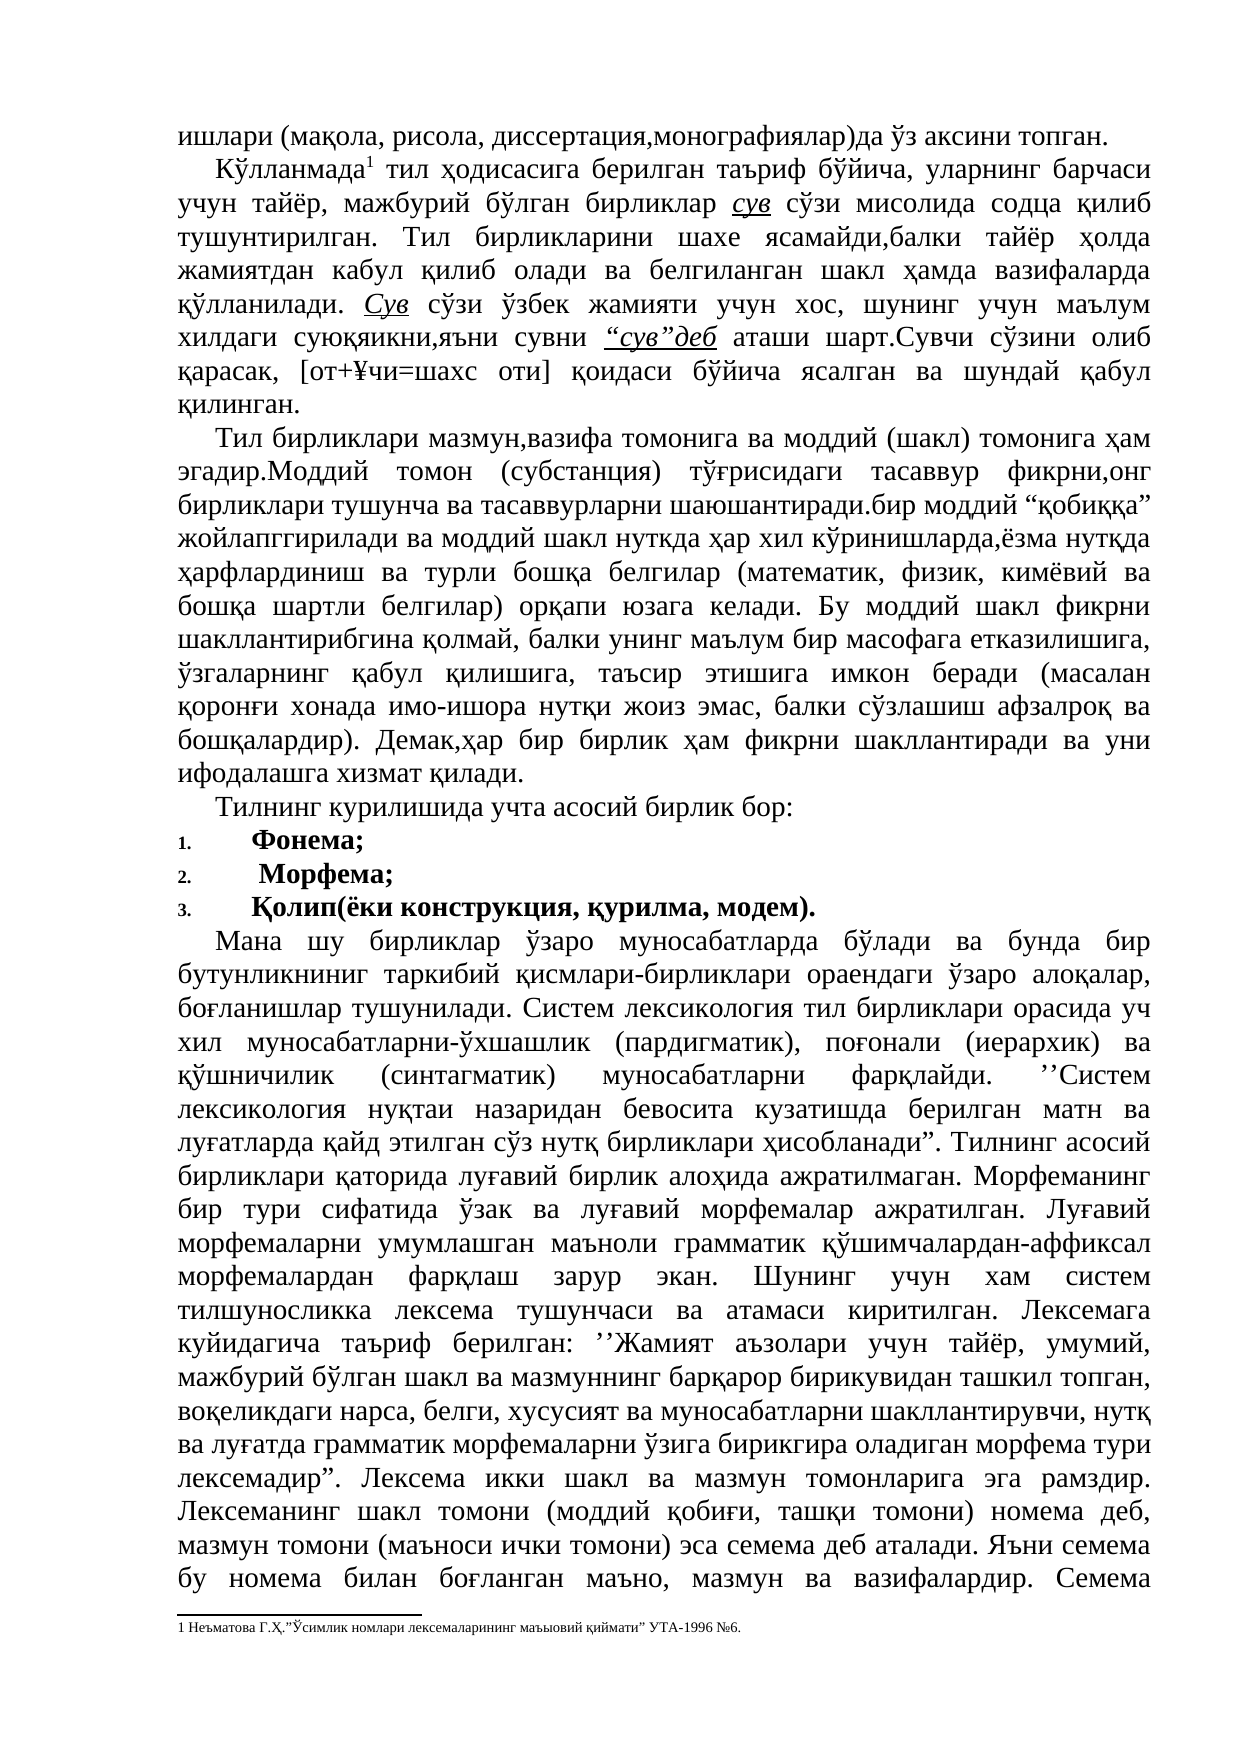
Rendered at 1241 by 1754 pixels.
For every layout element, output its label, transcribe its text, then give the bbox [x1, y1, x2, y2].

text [177, 923, 1152, 1594]
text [177, 118, 1152, 152]
list Фонема; [177, 822, 1152, 856]
list Морфема; [177, 856, 1152, 889]
text Кўлланмада тил ҳодисасига берилган таъриф бўйича, уларнинг барчаси учун тайёр, мажбурий бўлган бирликлар сув сўзи мисолида содца қилиб тушунтирилган. Тил бирликларини шахе ясамайди,балки тайёр ҳолда жамиятдан кабул қилиб олади ва белгиланган шакл ҳамда вазифаларда қўлланилади. Сув сўзи ўзбек жамияти учун хос, шунинг учун маълум хилдаги суюқяикни,яъни сувни “сув”деб аташи шарт.Сувчи сўзини олиб қарасак, [от+¥чи=шахс оти] қоидаси бўйича ясалган ва шундай қабул қилинган. [177, 152, 1152, 420]
list Қолип(ёки конструкция, қурилма, модем). [177, 889, 1152, 923]
text Тил бирликлари мазмун,вазифа томонига ва моддий (шакл) томонига ҳам эгадир.Моддий томон (субстанция) тўғрисидаги тасаввур фикрни,онг бирликлари тушунча ва тасаввурларни шаюшантиради.бир моддий “қобиққа” жойлапггирилади ва моддий шакл нуткда ҳар хил кўринишларда,ёзма нутқда ҳарфлардиниш ва турли бошқа белгилар (математик, физик, кимёвий ва бошқа шартли белгилар) орқапи юзага келади. Бу моддий шакл фикрни шакллантирибгина қолмай, балки унинг маълум бир масофага етказилишига, ўзгаларнинг қабул қилишига, таъсир этишига имкон беради (масалан қоронғи хонада имо-ишора нутқи жоиз эмас, балки сўзлашиш афзалроқ ва бошқалардир). Демак,ҳар бир бирлик ҳам фикрни шакллантиради ва уни ифодалашга хизмат қилади. [177, 420, 1152, 789]
text Тилнинг курилишида учта асосий бирлик бор: [177, 789, 1152, 822]
